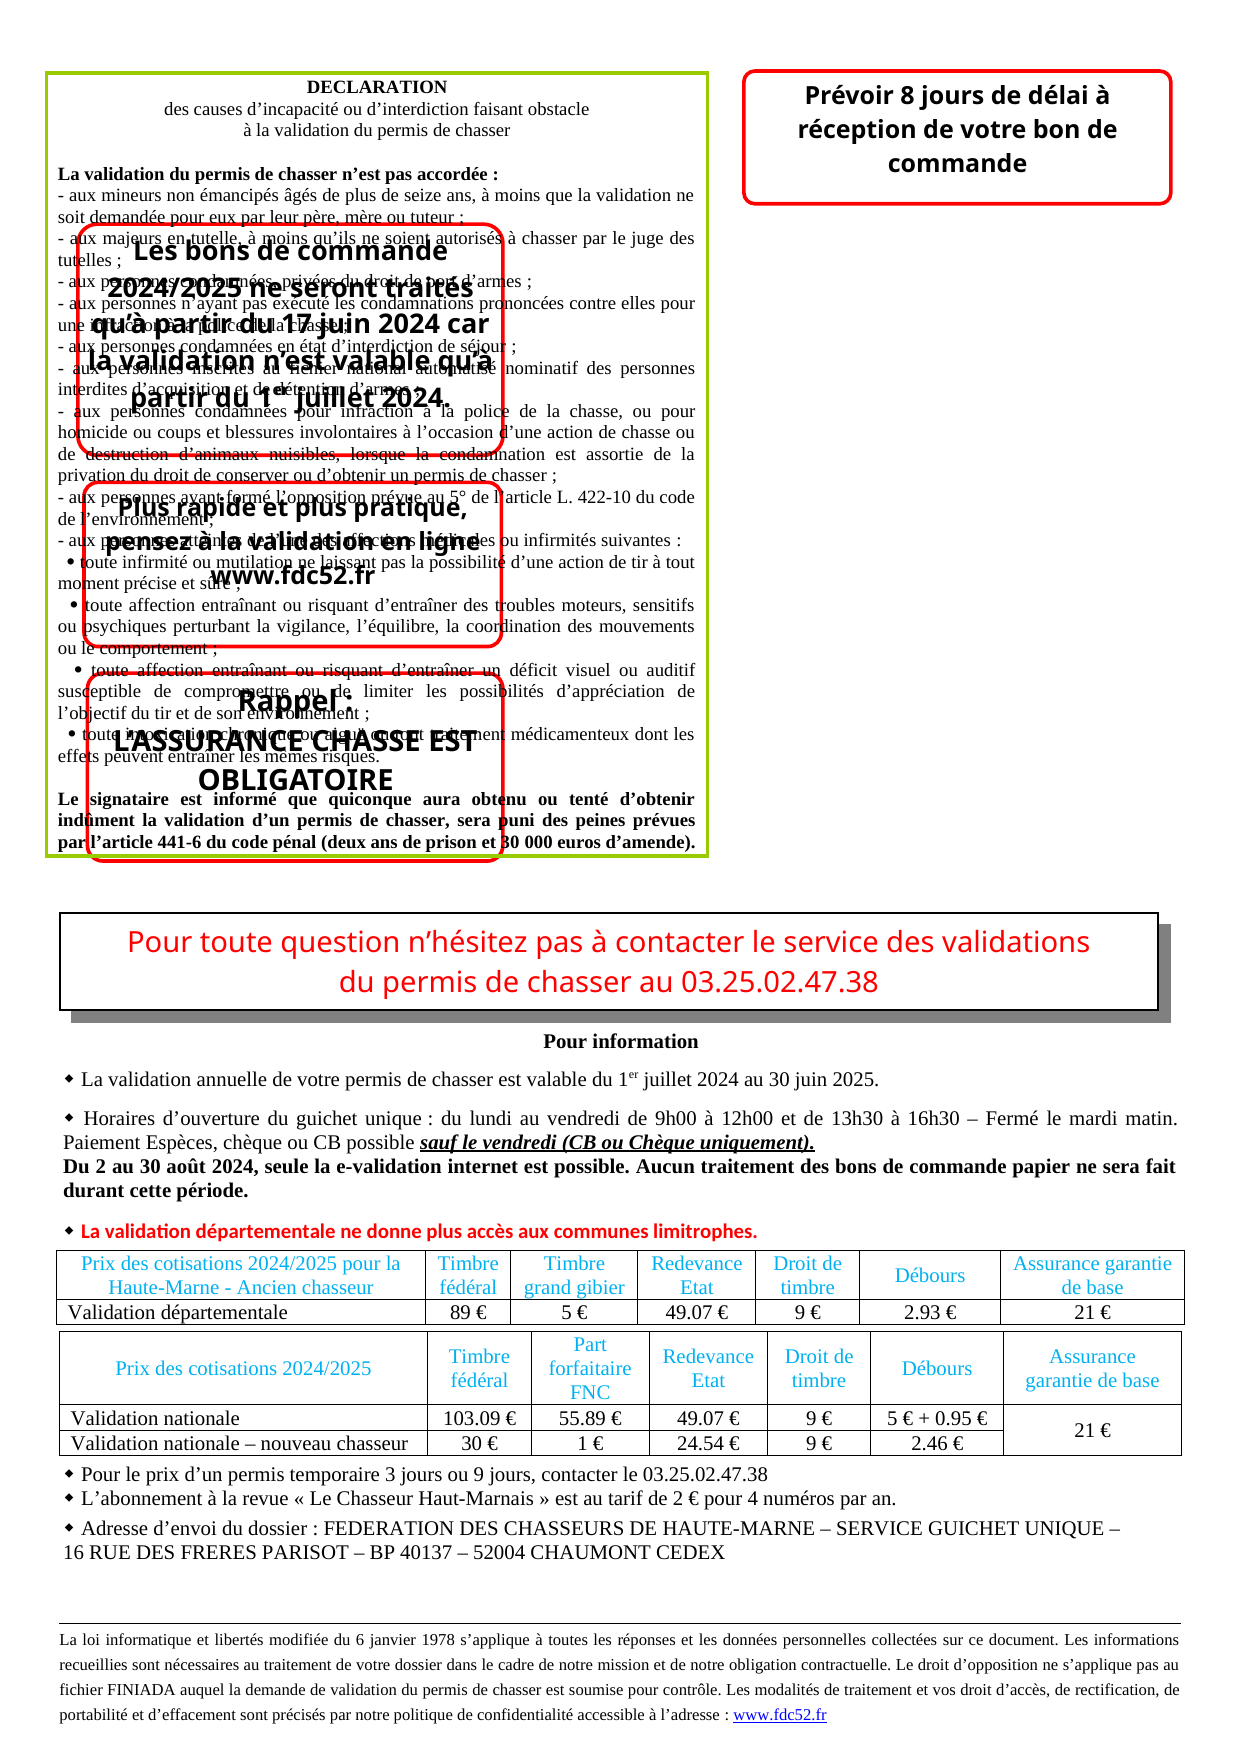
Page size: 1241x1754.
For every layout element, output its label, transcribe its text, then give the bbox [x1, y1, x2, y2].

picture [192, 1284, 206, 1292]
picture [289, 1256, 295, 1270]
picture [373, 1260, 380, 1268]
picture [713, 1260, 720, 1268]
picture [543, 1256, 549, 1268]
picture [1016, 1259, 1021, 1267]
table_cell La validation annuelle de votre permis de chasser est valable du 1er juillet 2024 au 30 juin 2025. [52, 1056, 1188, 1103]
table_header DECLARATION des causes d’incapacité ou d’interdiction faisant obstacle à la validation du permis de chasser La validation du permis de chasser n’est pas accordée : - aux mineurs non émancipés âgés de plus de seize ans, à moins que la validation ne soit demandée pour eux par leur père, mère ou tuteur ; - aux majeurs en tutelle, à moins qu’ils ne soient autorisés à chasser par le juge des tutelles ; - aux personnes condamnées, privées du droit de port d’armes ; - aux personnes n’ayant pas exécuté les condamnations prononcées contre elles pour une infraction à la police de la chasse ; - aux personnes condamnées en état d’interdiction de séjour ; - aux personnes inscrites au fichier national automatisé nominatif des personnes interdites d’acquisition et de détention d’armes ; - aux personnes condamnées pour infraction à la police de la chasse, ou pour homicide ou coups et blessures involontaires à l’occasion d’une action de chasse ou de destruction d’animaux nuisibles, lorsque la condamnation est assortie de la privation du droit de conserver ou d’obtenir un permis de chasser ; - aux personnes ayant formé l’opposition prévue au 5° de l’article L. 422-10 du code de l’environnement ; - aux personnes atteintes de l’une des affections médicales ou infirmités suivantes : toute infirmité ou mutilation ne laissant pas la possibilité d’une action de tir à tout moment précise et sûre ; toute affection entraînant ou risquant d’entraîner des troubles moteurs, sensitifs ou psychiques perturbant la vigilance, l’équilibre, la coordination des mouvements ou le comportement ; toute affection entraînant ou risquant d’entraîner un déficit visuel ou auditif susceptible de compromettre ou de limiter les possibilités d’appréciation de l’objectif du tir et de son environnement ; toute intoxication chronique ou aiguë ou tout traitement médicamenteux dont les effets peuvent entraîner les mêmes risques. Le signataire est informé que quiconque aura obtenu ou tenté d’obtenir indûment la validation d’un permis de chasser, sera puni des peines prévues par l’article 441-6 du code pénal (deux ans de prison et 30 000 euros d’amende). [48, 75, 706, 854]
picture [1052, 1352, 1057, 1360]
table_cell Adresse d’envoi du dossier : FEDERATION DES CHASSEURS DE HAUTE-MARNE – SERVICE GUICHET UNIQUE – 16 RUE DES FRERES PARISOT – BP 40137 – 52004 CHAUMONT CEDEX [52, 1513, 1188, 1567]
picture [918, 1268, 924, 1282]
picture [323, 1361, 329, 1375]
picture [448, 1349, 454, 1361]
picture [1124, 1260, 1131, 1268]
picture [615, 1365, 622, 1373]
table_cell Horaires d’ouverture du guichet unique : du lundi au vendredi de 9h00 à 12h00 et de 13h30 à 16h30 – Fermé le mardi matin. Paiement Espèces, chèque ou CB possible sauf le vendredi (CB ou Chèque uniquement). Du 2 au 30 août 2024, seule la e-validation internet est possible. Aucun traitement des bons de commande papier ne sera fait durant cette période. La validation départementale ne donne plus accès aux communes limitrophes. [52, 1103, 1188, 1247]
table_cell [52, 1328, 1188, 1459]
picture [328, 1256, 335, 1263]
picture [366, 1284, 373, 1292]
table_cell Pour le prix d’un permis temporaire 3 jours ou 9 jours, contacter le 03.25.02.47.38 L’abonnement à la revue « Le Chasseur Haut-Marnais » est au tarif de 2 € pour 4 numéros par an. [52, 1459, 1188, 1513]
picture [493, 1353, 500, 1361]
picture [588, 1260, 595, 1268]
picture [818, 1284, 825, 1292]
table_cell [52, 1247, 1188, 1328]
table_header Pour information [52, 1026, 1188, 1056]
picture [92, 1260, 99, 1268]
